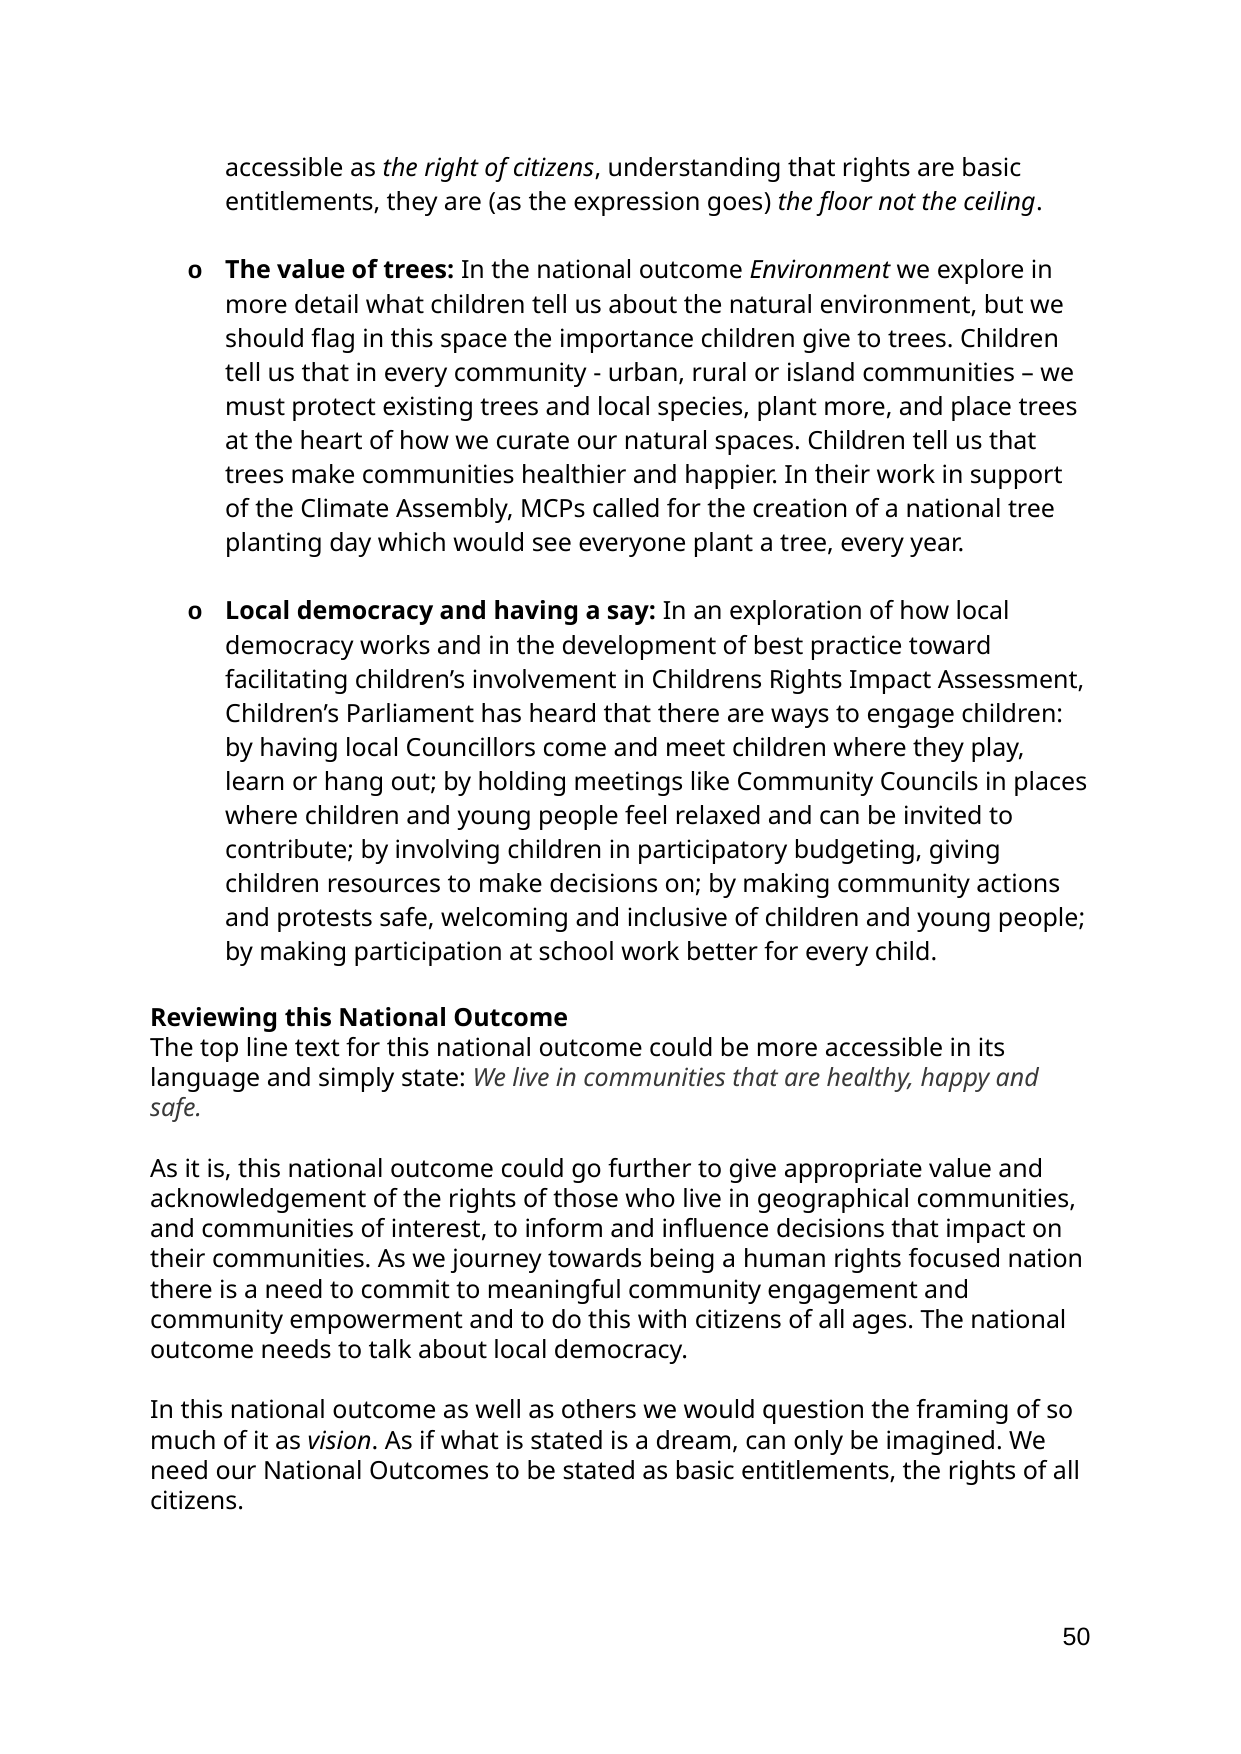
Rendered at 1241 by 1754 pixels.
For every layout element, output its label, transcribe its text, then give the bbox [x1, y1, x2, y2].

list Local democracy and having a say: In an exploration of how local democracy works and in the development of best practice toward facilitating children’s involvement in Childrens Rights Impact Assessment, Children’s Parliament has heard that there are ways to engage children: by having local Councillors come and meet children where they play, learn or hang out; by holding meetings like Community Councils in places where children and young people feel relaxed and can be invited to contribute; by involving children in participatory budgeting, giving children resources to make decisions on; by making community actions and protests safe, welcoming and inclusive of children and young people; by making participation at school work better for every child. [187, 593, 1090, 968]
list The value of trees: In the national outcome Environment we explore in more detail what children tell us about the natural environment, but we should flag in this space the importance children give to trees. Children tell us that in every community - urban, rural or island communities – we must protect existing trees and local species, plant more, and place trees at the heart of how we curate our natural spaces. Children tell us that trees make communities healthier and happier. In their work in support of the Climate Assembly, MCPs called for the creation of a national tree planting day which would see everyone plant a tree, every year. [187, 252, 1090, 559]
text The top line text for this national outcome could be more accessible in its language and simply state: We live in communities that are healthy, happy and safe. [150, 1032, 1090, 1123]
text Reviewing this National Outcome [150, 1002, 1090, 1032]
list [187, 150, 1090, 218]
text In this national outcome as well as others we would question the framing of so much of it as vision. As if what is stated is a dream, can only be imagined. We need our National Outcomes to be stated as basic entitlements, the rights of all citizens. [150, 1395, 1090, 1516]
text As it is, this national outcome could go further to give appropriate value and acknowledgement of the rights of those who live in geographical communities, and communities of interest, to inform and influence decisions that impact on their communities. As we journey towards being a human rights focused nation there is a need to commit to meaningful community engagement and community empowerment and to do this with citizens of all ages. The national outcome needs to talk about local democracy. [150, 1153, 1090, 1364]
